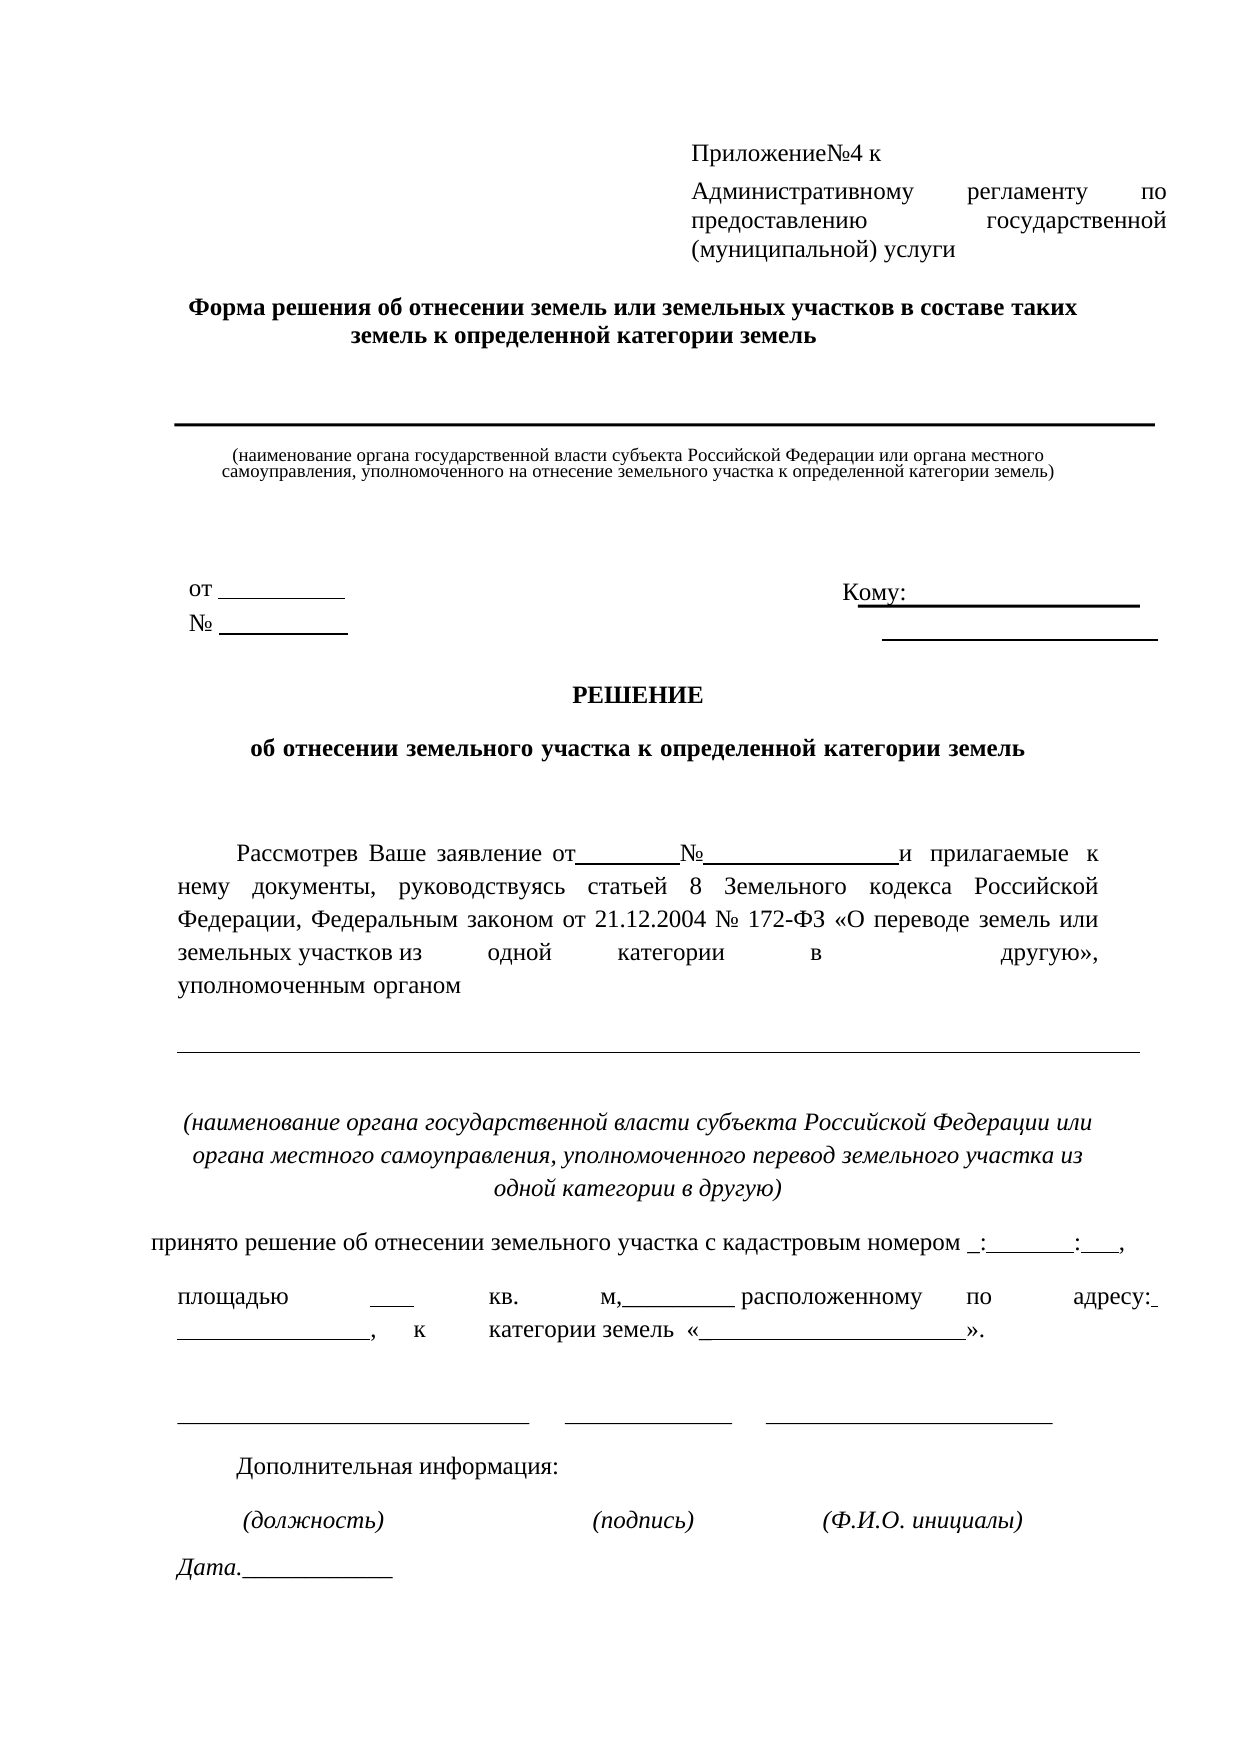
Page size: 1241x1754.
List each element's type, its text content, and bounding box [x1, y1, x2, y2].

text Дополнительная информация: [236, 1419, 1166, 1480]
text Кому: [842, 577, 1166, 606]
text Рассмотрев Ваше заявление от № и прилагаемые к нему документы, руководствуясь статьей 8 Земельного кодекса Российской Федерации, Федеральным законом от 21.12.2004 № 172-ФЗ «О переводе земель или земельных участков из одной категории в другую», уполномоченным органом [177, 838, 1098, 999]
text принято решение об отнесении земельного участка с кадастровым номером _: : , [109, 1227, 1166, 1256]
text (наименование органа государственной власти субъекта Российской Федерации или органа местного самоуправления, уполномоченного перевод земельного участка из одной категории в другую) [177, 1107, 1098, 1202]
text (наименование органа государственной власти субъекта Российской Федерации или органа местного самоуправления, уполномоченного на отнесение земельного участка к определенной категории земель) [177, 449, 1098, 481]
text об отнесении земельного участка к определенной категории земель [177, 733, 1098, 762]
text РЕШЕНИЕ [177, 680, 1098, 708]
text площадью кв. м,_________ расположенному по адресу: , к категории земель «_ ». [177, 1281, 1166, 1343]
text (должность) (подпись) (Ф.И.О. инициалы) Дата.____________ [177, 1505, 1152, 1580]
text Форма решения об отнесении земель или земельных участков в составе таких земель к определенной категории земель [188, 292, 1089, 349]
text Административному регламенту по предоставлению государственной (муниципальной) услуги [691, 176, 1167, 262]
text от [188, 568, 330, 603]
text № [188, 603, 330, 639]
text Приложение№4 к [691, 138, 1167, 167]
